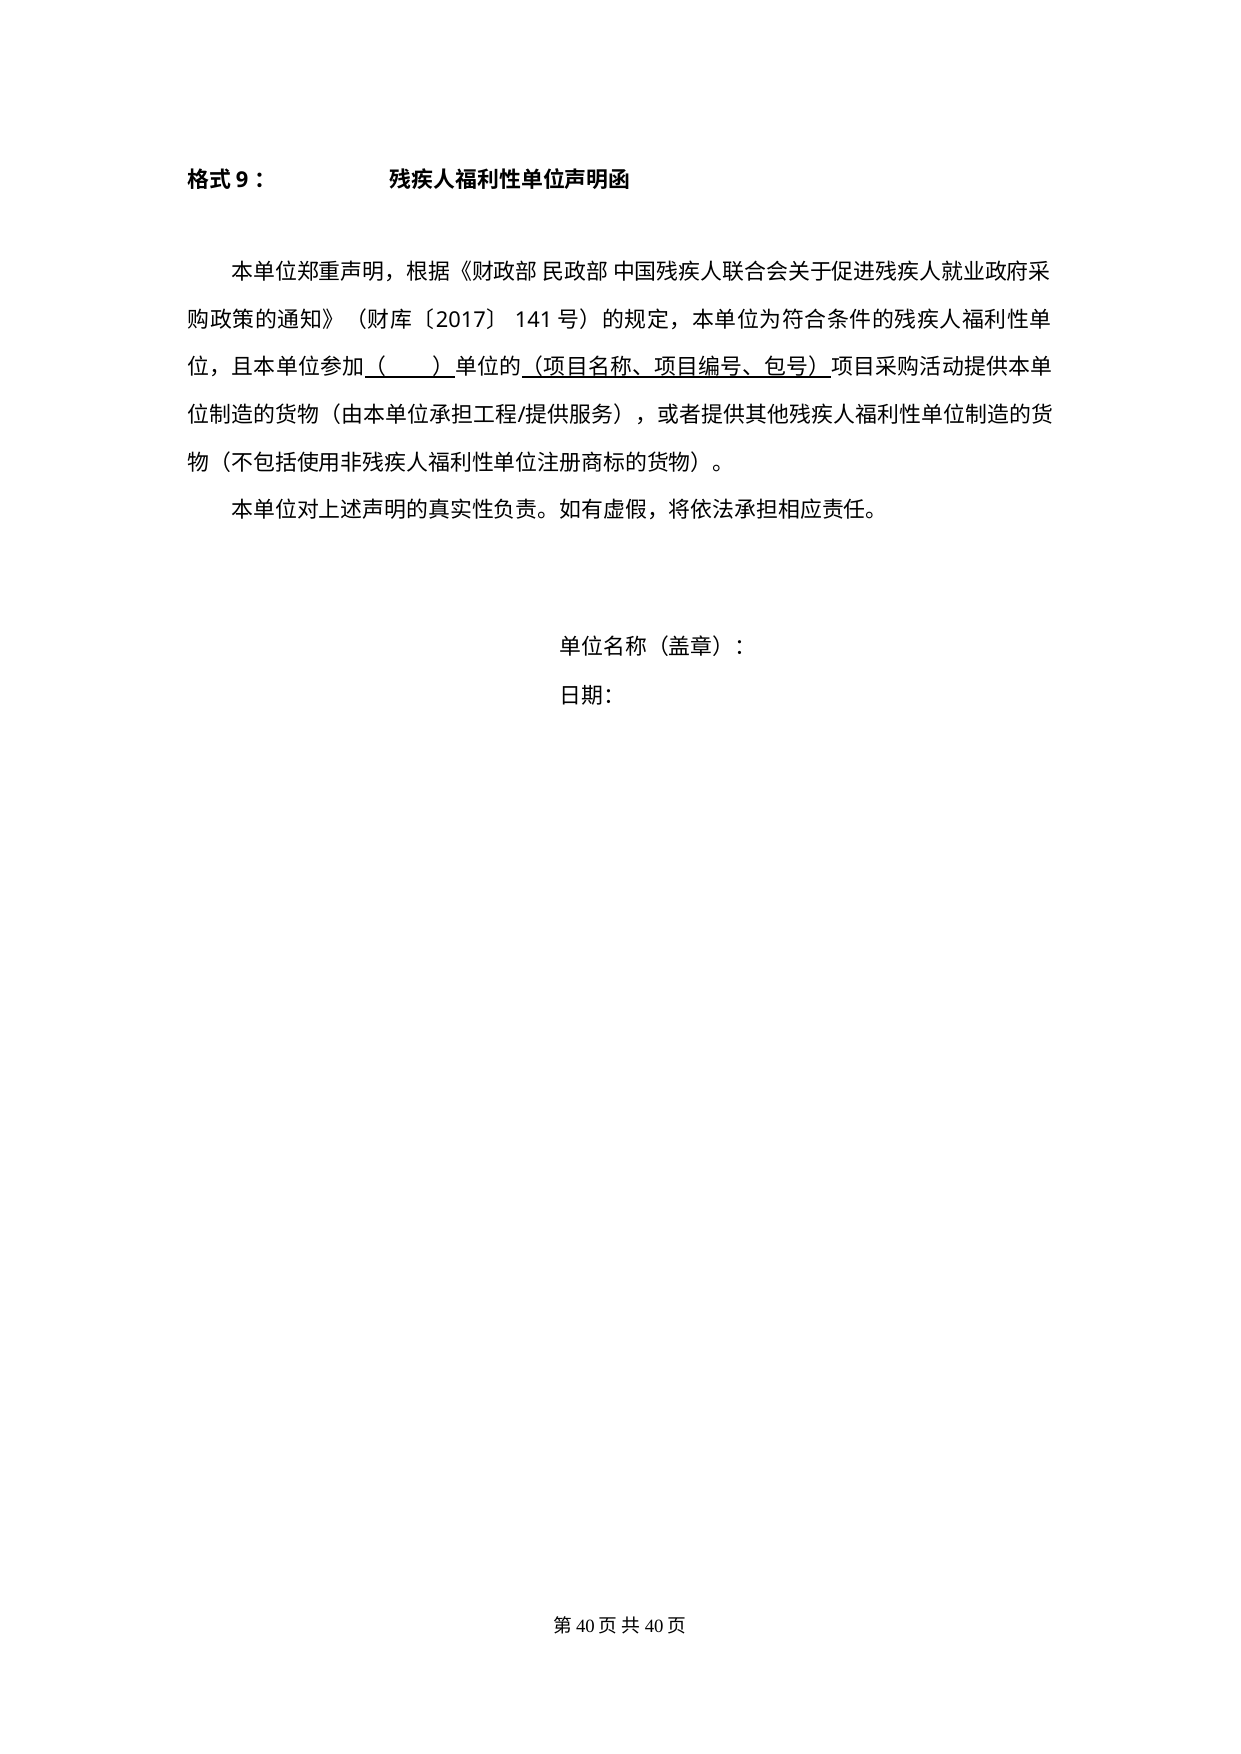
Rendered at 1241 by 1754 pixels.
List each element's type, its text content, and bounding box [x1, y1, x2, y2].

text 本单位郑重声明，根据《财政部 民政部 中国残疾人联合会关于促进残疾人就业政府采购政策的通知》（财库〔2017〕 141号）的规定，本单位为符合条件的残疾人福利性单位，且本单位参加（ ）单位的（项目名称、项目编号、包号）项目采购活动提供本单位制造的货物（由本单位承担工程/提供服务），或者提供其他残疾人福利性单位制造的货物（不包括使用非残疾人福利性单位注册商标的货物）。 [187, 254, 1053, 476]
text 日期： [187, 677, 1053, 710]
text 本单位对上述声明的真实性负责。如有虚假，将依法承担相应责任。 [187, 492, 1053, 524]
text 格式9 ： 残疾人福利性单位声明函 [187, 162, 1053, 194]
text 单位名称（盖章）： [187, 629, 1053, 661]
